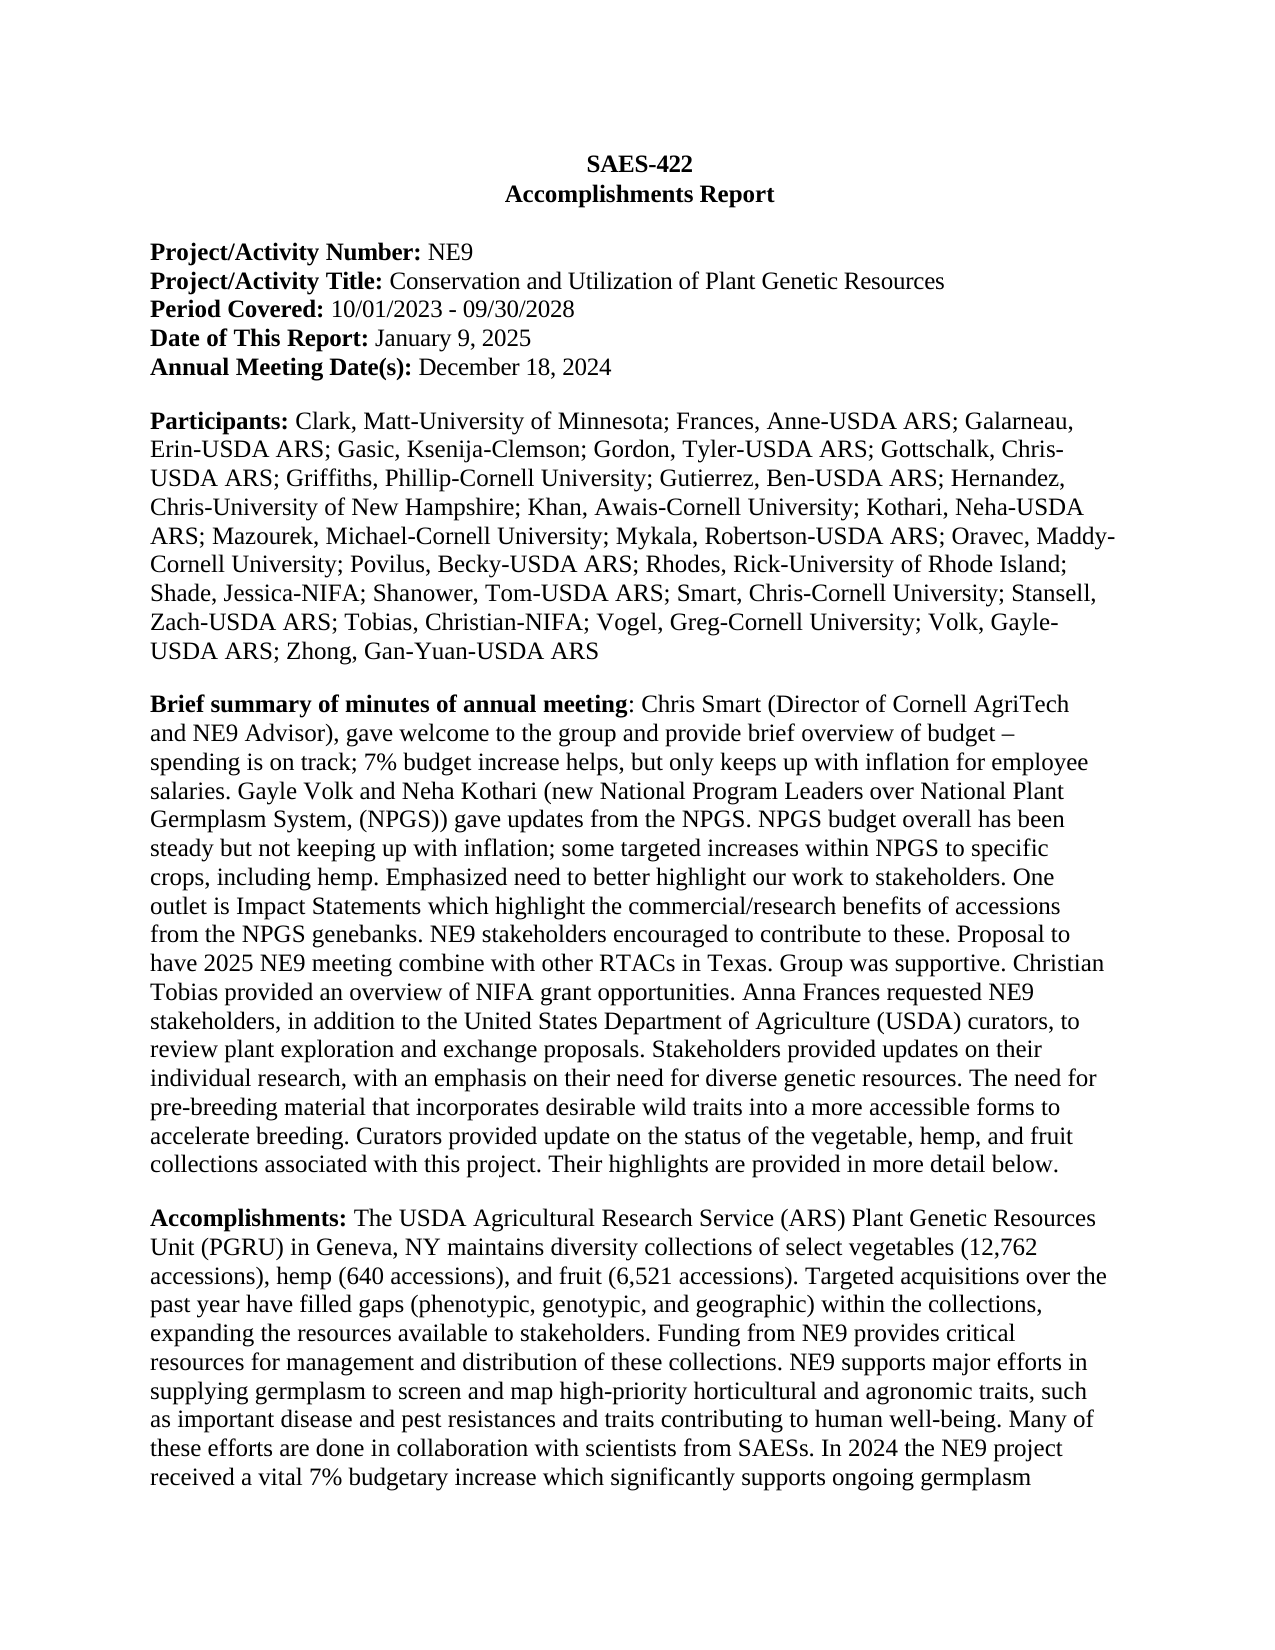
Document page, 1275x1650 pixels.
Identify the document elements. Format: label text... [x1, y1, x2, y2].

text Accomplishments Report [346, 179, 933, 208]
text SAES-422 [346, 150, 933, 178]
text Date of This Report: January 9, 2025 [150, 323, 1125, 352]
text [150, 1203, 1108, 1491]
text Annual Meeting Date(s): December 18, 2024 [150, 352, 1125, 381]
text Brief summary of minutes of annual meeting: Chris Smart (Director of Cornell AgriTech and NE9 Advisor), gave welcome to the group and provide brief overview of budget – spending is on track; 7% budget increase helps, but only keeps up with inflation for employee salaries. Gayle Volk and Neha Kothari (new National Program Leaders over National Plant Germplasm System, (NPGS)) gave updates from the NPGS. NPGS budget overall has been steady but not keeping up with inflation; some targeted increases within NPGS to specific crops, including hemp. Emphasized need to better highlight our work to stakeholders. One outlet is Impact Statements which highlight the commercial/research benefits of accessions from the NPGS genebanks. NE9 stakeholders encouraged to contribute to these. Proposal to have 2025 NE9 meeting combine with other RTACs in Texas. Group was supportive. Christian Tobias provided an overview of NIFA grant opportunities. Anna Frances requested NE9 stakeholders, in addition to the United States Department of Agriculture (USDA) curators, to review plant exploration and exchange proposals. Stakeholders provided updates on their individual research, with an emphasis on their need for diverse genetic resources. The need for pre-breeding material that incorporates desirable wild traits into a more accessible forms to accelerate breeding. Curators provided update on the status of the vegetable, hemp, and fruit collections associated with this project. Their highlights are provided in more detail below. [150, 689, 1108, 1178]
text Project/Activity Title: Conservation and Utilization of Plant Genetic Resources [150, 266, 1125, 294]
text Period Covered: 10/01/2023 - 09/30/2028 [150, 294, 324, 323]
text Period Covered: 10/01/2023 - 09/30/2028 [331, 294, 1125, 323]
text Participants: Clark, Matt-University of Minnesota; Frances, Anne-USDA ARS; Galarneau, Erin-USDA ARS; Gasic, Ksenija-Clemson; Gordon, Tyler-USDA ARS; Gottschalk, Chris-USDA ARS; Griffiths, Phillip-Cornell University; Gutierrez, Ben-USDA ARS; Hernandez, Chris-University of New Hampshire; Khan, Awais-Cornell University; Kothari, Neha-USDA ARS; Mazourek, Michael-Cornell University; Mykala, Robertson-USDA ARS; Oravec, Maddy-Cornell University; Povilus, Becky-USDA ARS; Rhodes, Rick-University of Rhode Island; Shade, Jessica-NIFA; Shanower, Tom-USDA ARS; Smart, Chris-Cornell University; Stansell, Zach-USDA ARS; Tobias, Christian-NIFA; Vogel, Greg-Cornell University; Volk, Gayle-USDA ARS; Zhong, Gan-Yuan-USDA ARS [150, 406, 1125, 664]
text Project/Activity Number: NE9 [150, 237, 1125, 266]
